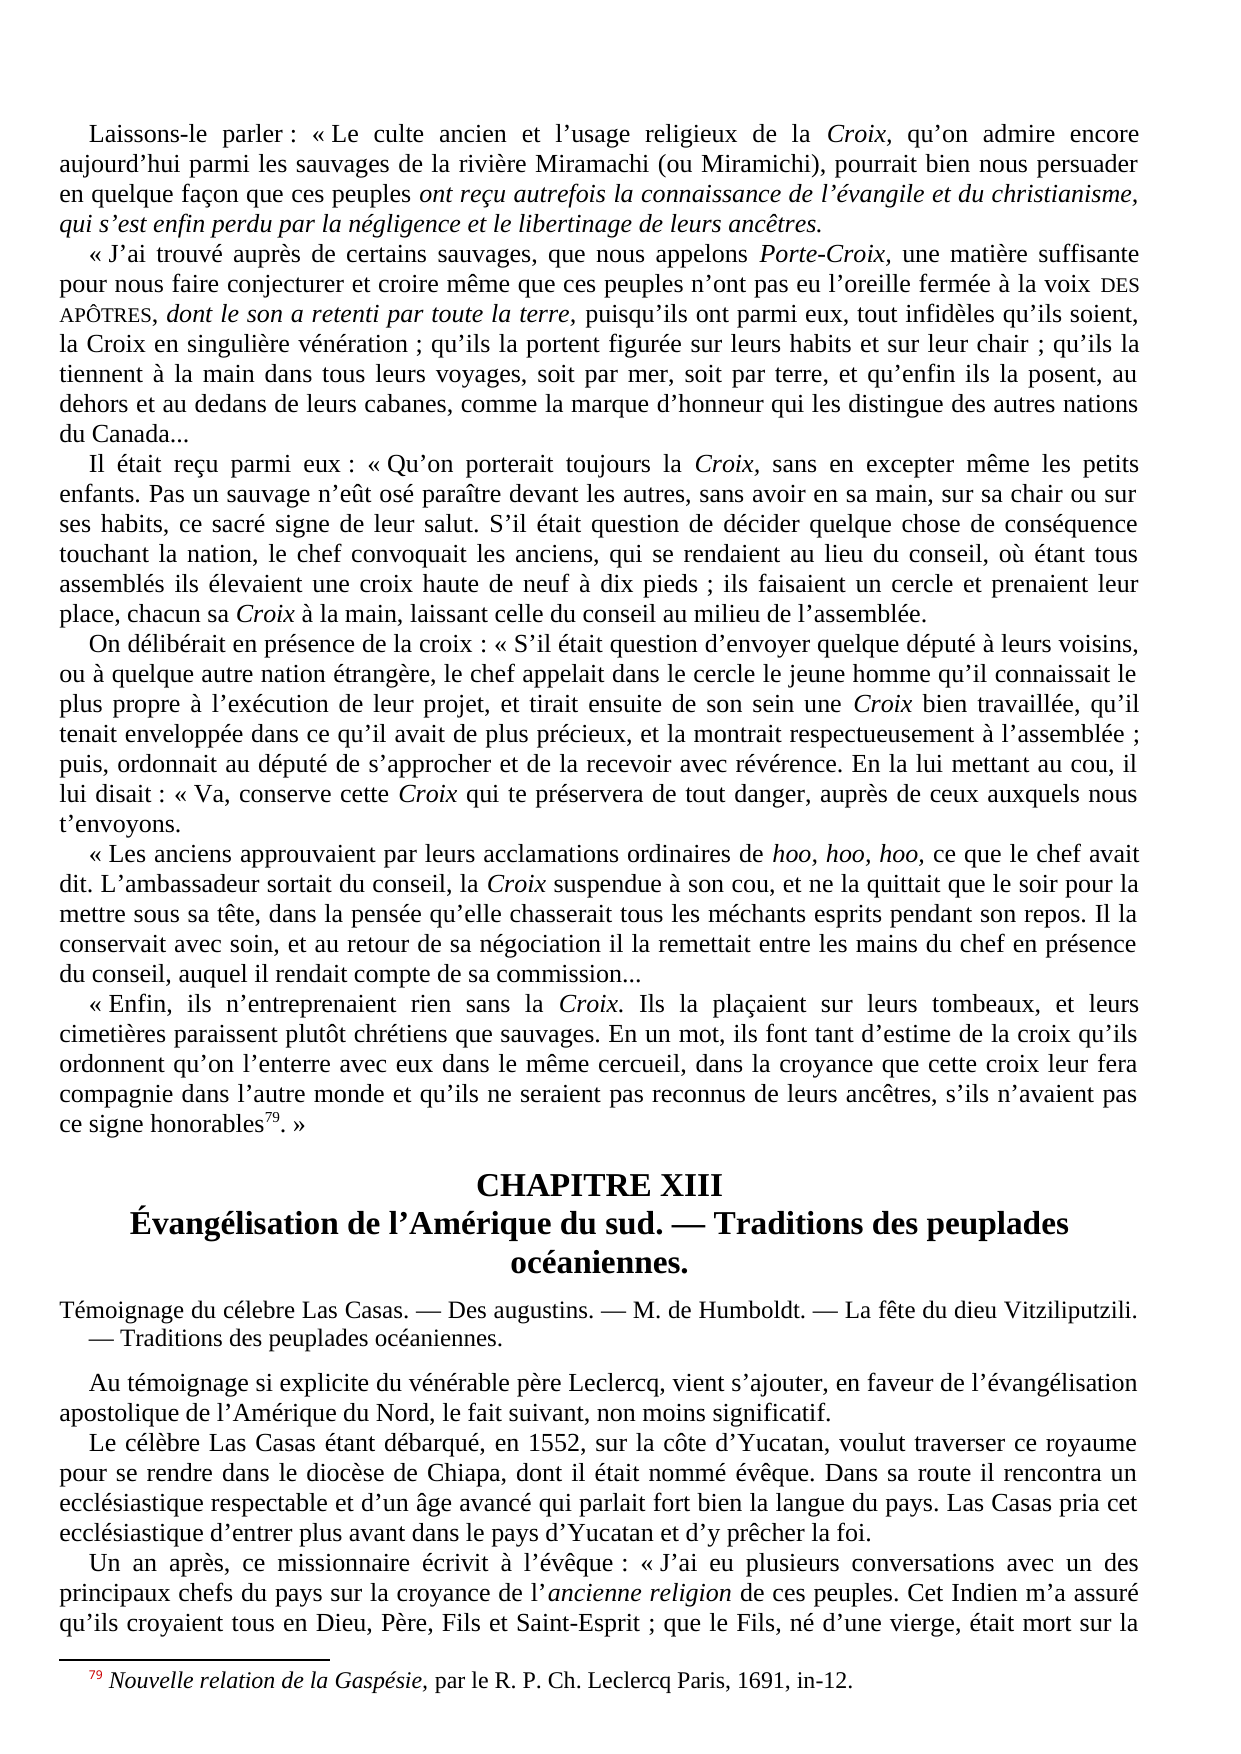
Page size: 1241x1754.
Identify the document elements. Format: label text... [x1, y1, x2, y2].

text Le célèbre Las Casas étant débarqué, en 1552, sur la côte d’Yucatan, voulut traverser ce royaume pour se rendre dans le diocèse de Chiapa, dont il était nommé évêque. Dans sa route il rencontra un ecclésiastique respectable et d’un âge avancé qui parlait fort bien la langue du pays. Las Casas pria cet ecclésiastique d’entrer plus avant dans le pays d’Yucatan et d’y prêcher la foi. [59, 1427, 1140, 1547]
text « Les anciens approuvaient par leurs acclamations ordinaires de hoo, hoo, hoo, ce que le chef avait dit. L’ambassadeur sortait du conseil, la Croix suspendue à son cou, et ne la quittait que le soir pour la mettre sous sa tête, dans la pensée qu’elle chasserait tous les méchants esprits pendant son repos. Il la conservait avec soin, et au retour de sa négociation il la remettait entre les mains du chef en présence du conseil, auquel il rendait compte de sa commission... [59, 838, 1140, 988]
text Au témoignage si explicite du vénérable père Leclercq, vient s’ajouter, en faveur de l’évangélisation apostolique de l’Amérique du Nord, le fait suivant, non moins significatif. [59, 1367, 1140, 1427]
text Il était reçu parmi eux : « Qu’on porterait toujours la Croix, sans en excepter même les petits enfants. Pas un sauvage n’eût osé paraître devant les autres, sans avoir en sa main, sur sa chair ou sur ses habits, ce sacré signe de leur salut. S’il était question de décider quelque chose de conséquence touchant la nation, le chef convoquait les anciens, qui se rendaient au lieu du conseil, où étant tous assemblés ils élevaient une croix haute de neuf à dix pieds ; ils faisaient un cercle et prenaient leur place, chacun sa Croix à la main, laissant celle du conseil au milieu de l’assemblée. [59, 448, 1140, 628]
text « Enfin, ils n’entreprenaient rien sans la Croix. Ils la plaçaient sur leurs tombeaux, et leurs cimetières paraissent plutôt chrétiens que sauvages. En un mot, ils font tant d’estime de la croix qu’ils ordonnent qu’on l’enterre avec eux dans le même cercueil, dans la croyance que cette croix leur fera compagnie dans l’autre monde et qu’ils ne seraient pas reconnus de leurs ancêtres, s’ils n’avaient pas ce signe honorables. » [59, 988, 1140, 1138]
text « J’ai trouvé auprès de certains sauvages, que nous appelons Porte-Croix, une matière suffisante pour nous faire conjecturer et croire même que ces peuples n’ont pas eu l’oreille fermée à la voix des apôtres, dont le son a retenti par toute la terre, puisqu’ils ont parmi eux, tout infidèles qu’ils soient, la Croix en singulière vénération ; qu’ils la portent figurée sur leurs habits et sur leur chair ; qu’ils la tiennent à la main dans tous leurs voyages, soit par mer, soit par terre, et qu’enfin ils la posent, au dehors et au dedans de leurs cabanes, comme la marque d’honneur qui les distingue des autres nations du Canada... [59, 238, 1140, 448]
text Témoignage du célebre Las Casas. — Des augustins. — M. de Humboldt. — La fête du dieu Vitziliputzili. — Traditions des peuplades océaniennes. [59, 1295, 1140, 1352]
subtitle CHAPITRE XIII Évangélisation de l’Amérique du sud. — Traditions des peuplades océaniennes. [59, 1165, 1140, 1280]
text On délibérait en présence de la croix : « S’il était question d’envoyer quelque député à leurs voisins, ou à quelque autre nation étrangère, le chef appelait dans le cercle le jeune homme qu’il connaissait le plus propre à l’exécution de leur projet, et tirait ensuite de son sein une Croix bien travaillée, qu’il tenait enveloppée dans ce qu’il avait de plus précieux, et la montrait respectueusement à l’assemblée ; puis, ordonnait au député de s’approcher et de la recevoir avec révérence. En la lui mettant au cou, il lui disait : « Va, conserve cette Croix qui te préservera de tout danger, auprès de ceux auxquels nous t’envoyons. [59, 628, 1140, 838]
text Laissons-le parler : « Le culte ancien et l’usage religieux de la Croix, qu’on admire encore aujourd’hui parmi les sauvages de la rivière Miramachi (ou Miramichi), pourrait bien nous persuader en quelque façon que ces peuples ont reçu autrefois la connaissance de l’évangile et du christianisme, qui s’est enfin perdu par la négligence et le libertinage de leurs ancêtres. [59, 118, 1140, 238]
